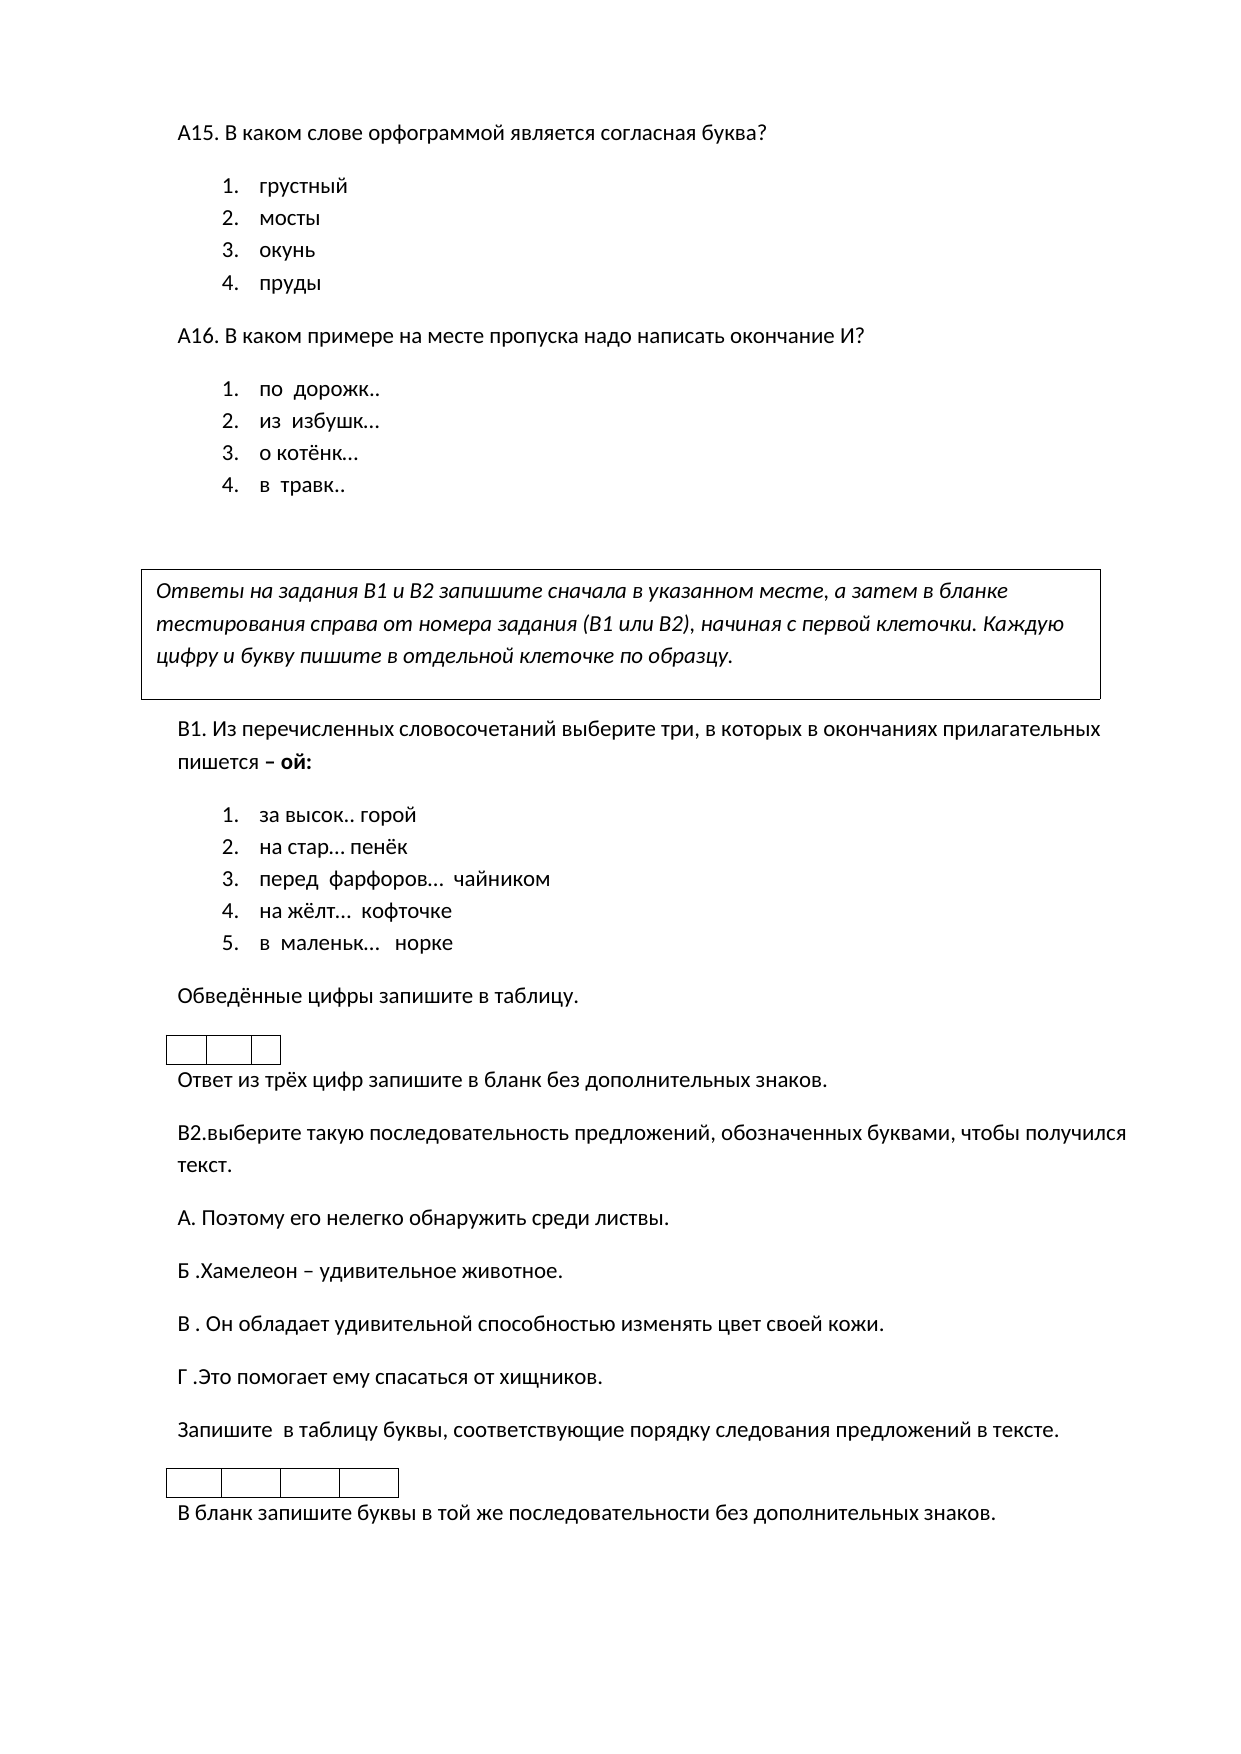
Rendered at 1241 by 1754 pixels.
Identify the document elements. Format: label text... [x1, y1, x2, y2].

table_header [167, 1036, 206, 1064]
table_header [167, 1469, 221, 1497]
list окунь [222, 236, 1152, 263]
list в травк.. [222, 470, 1152, 498]
table_header [207, 1036, 251, 1064]
text Г .Это помогает ему спасаться от хищников. [177, 1362, 1152, 1390]
list на жёлт… кофточке [222, 896, 1152, 924]
text А15. В каком слове орфограммой является согласная буква? [177, 118, 1152, 146]
list грустный [222, 171, 1152, 199]
list за высок.. горой [222, 800, 1152, 828]
text В1. Из перечисленных словосочетаний выберите три, в которых в окончаниях прилагательных пишется – ой: [177, 714, 1152, 775]
list по дорожк.. [222, 374, 1152, 402]
list из избушк… [222, 406, 1152, 434]
table_header [222, 1469, 280, 1497]
list о котёнк… [222, 438, 1152, 466]
list в маленьк… норке [222, 928, 1152, 957]
text Запишите в таблицу буквы, соответствующие порядку следования предложений в тексте. [177, 1415, 1152, 1443]
table_header [340, 1469, 398, 1497]
list пруды [222, 268, 1152, 296]
text Обведённые цифры запишите в таблицу. [177, 982, 1152, 1009]
list на стар… пенёк [222, 832, 1152, 860]
list мосты [222, 203, 1152, 231]
text В бланк запишите буквы в той же последовательности без дополнительных знаков. [177, 1498, 1152, 1526]
text А. Поэтому его нелегко обнаружить среди листвы. [177, 1203, 1152, 1231]
text В . Он обладает удивительной способностью изменять цвет своей кожи. [177, 1309, 1152, 1337]
table_header [252, 1036, 280, 1064]
text Ответ из трёх цифр запишите в бланк без дополнительных знаков. [177, 1065, 1152, 1093]
text Б .Хамелеон – удивительное животное. [177, 1256, 1152, 1284]
list перед фарфоров… чайником [222, 864, 1152, 892]
text В2.выберите такую последовательность предложений, обозначенных буквами, чтобы получился текст. [177, 1118, 1152, 1178]
text А16. В каком примере на месте пропуска надо написать окончание И? [177, 321, 1152, 349]
table_header [281, 1469, 339, 1497]
